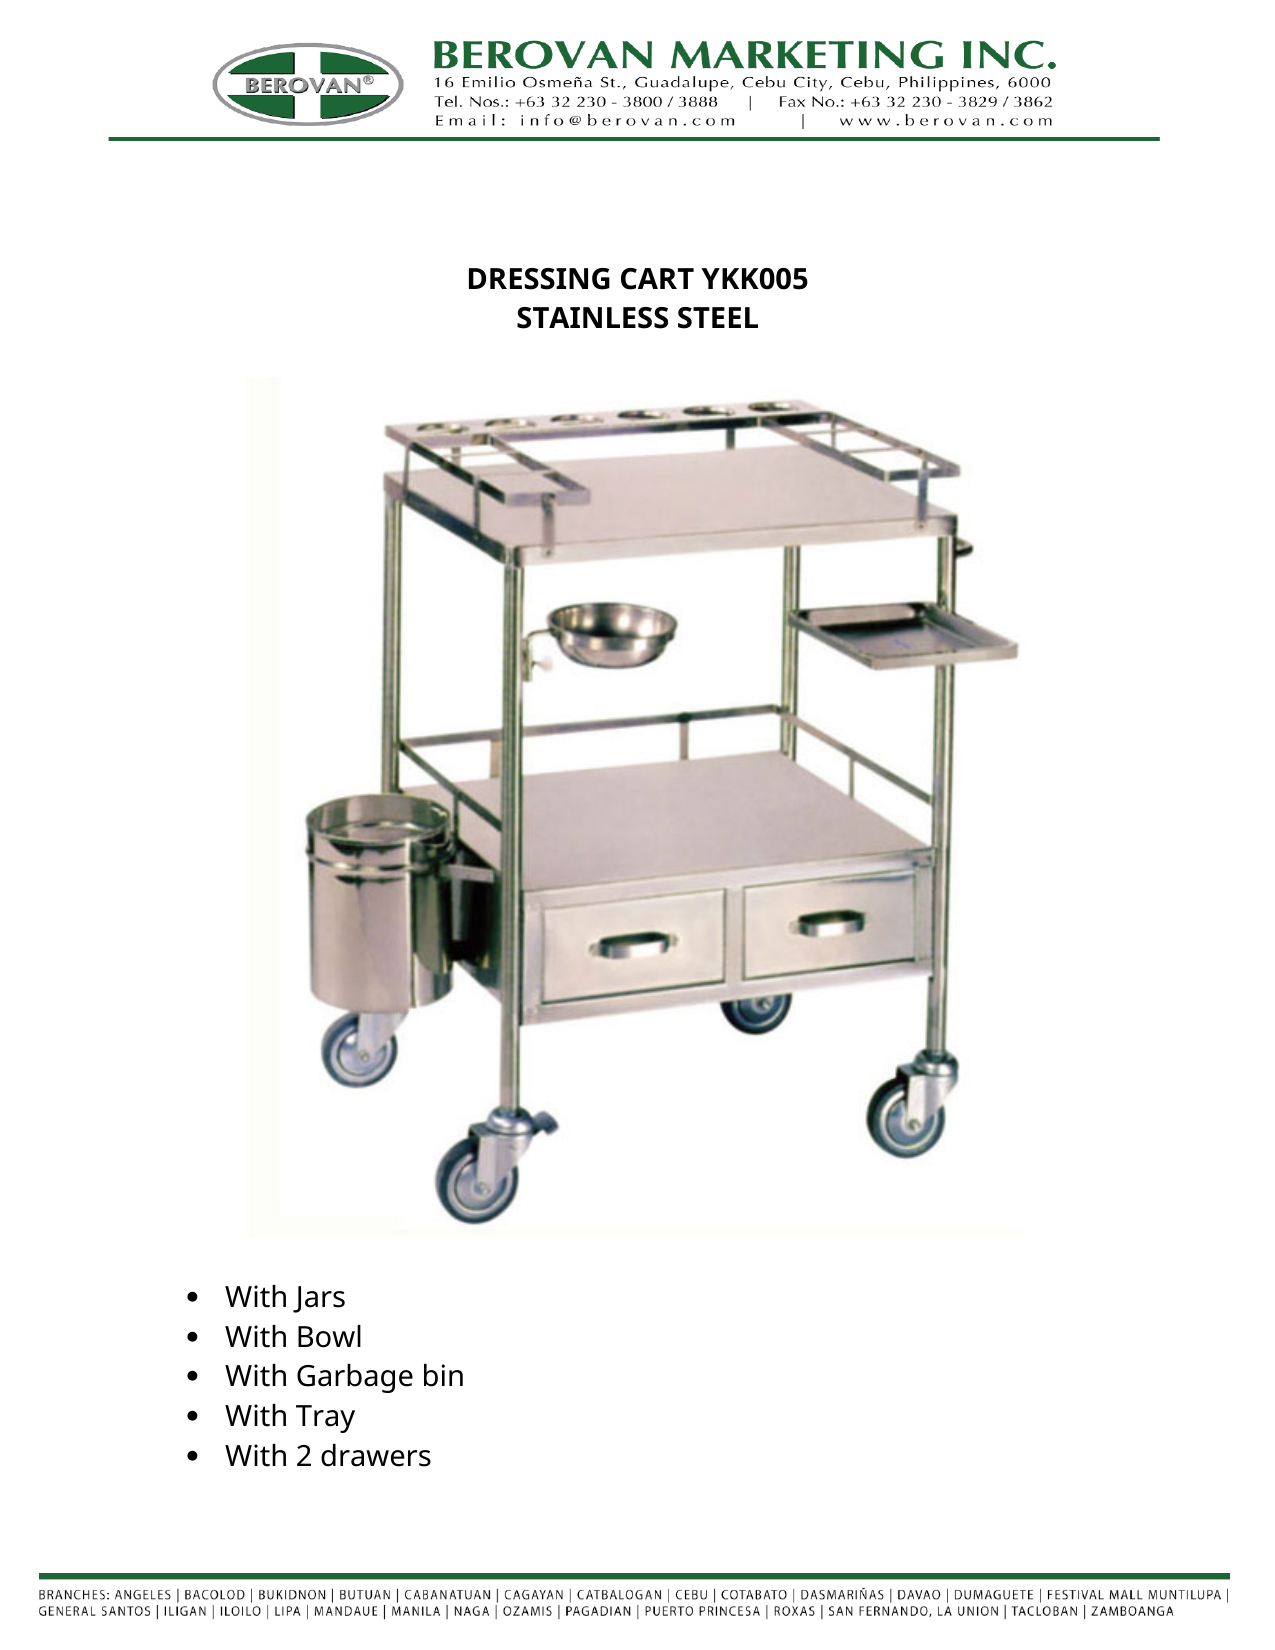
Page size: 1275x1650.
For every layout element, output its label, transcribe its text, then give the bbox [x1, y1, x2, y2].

text STAINLESS STEEL [150, 298, 1125, 337]
picture [207, 377, 1068, 1237]
list With Garbage bin [187, 1356, 1125, 1395]
picture [31, 1568, 1239, 1622]
picture [64, 20, 1204, 158]
list With Tray [187, 1395, 1125, 1435]
list With 2 drawers [187, 1435, 1125, 1475]
text DRESSING CART YKK005 [150, 258, 1125, 298]
list With Bowl [187, 1316, 1125, 1356]
list With Jars [187, 1276, 1125, 1316]
